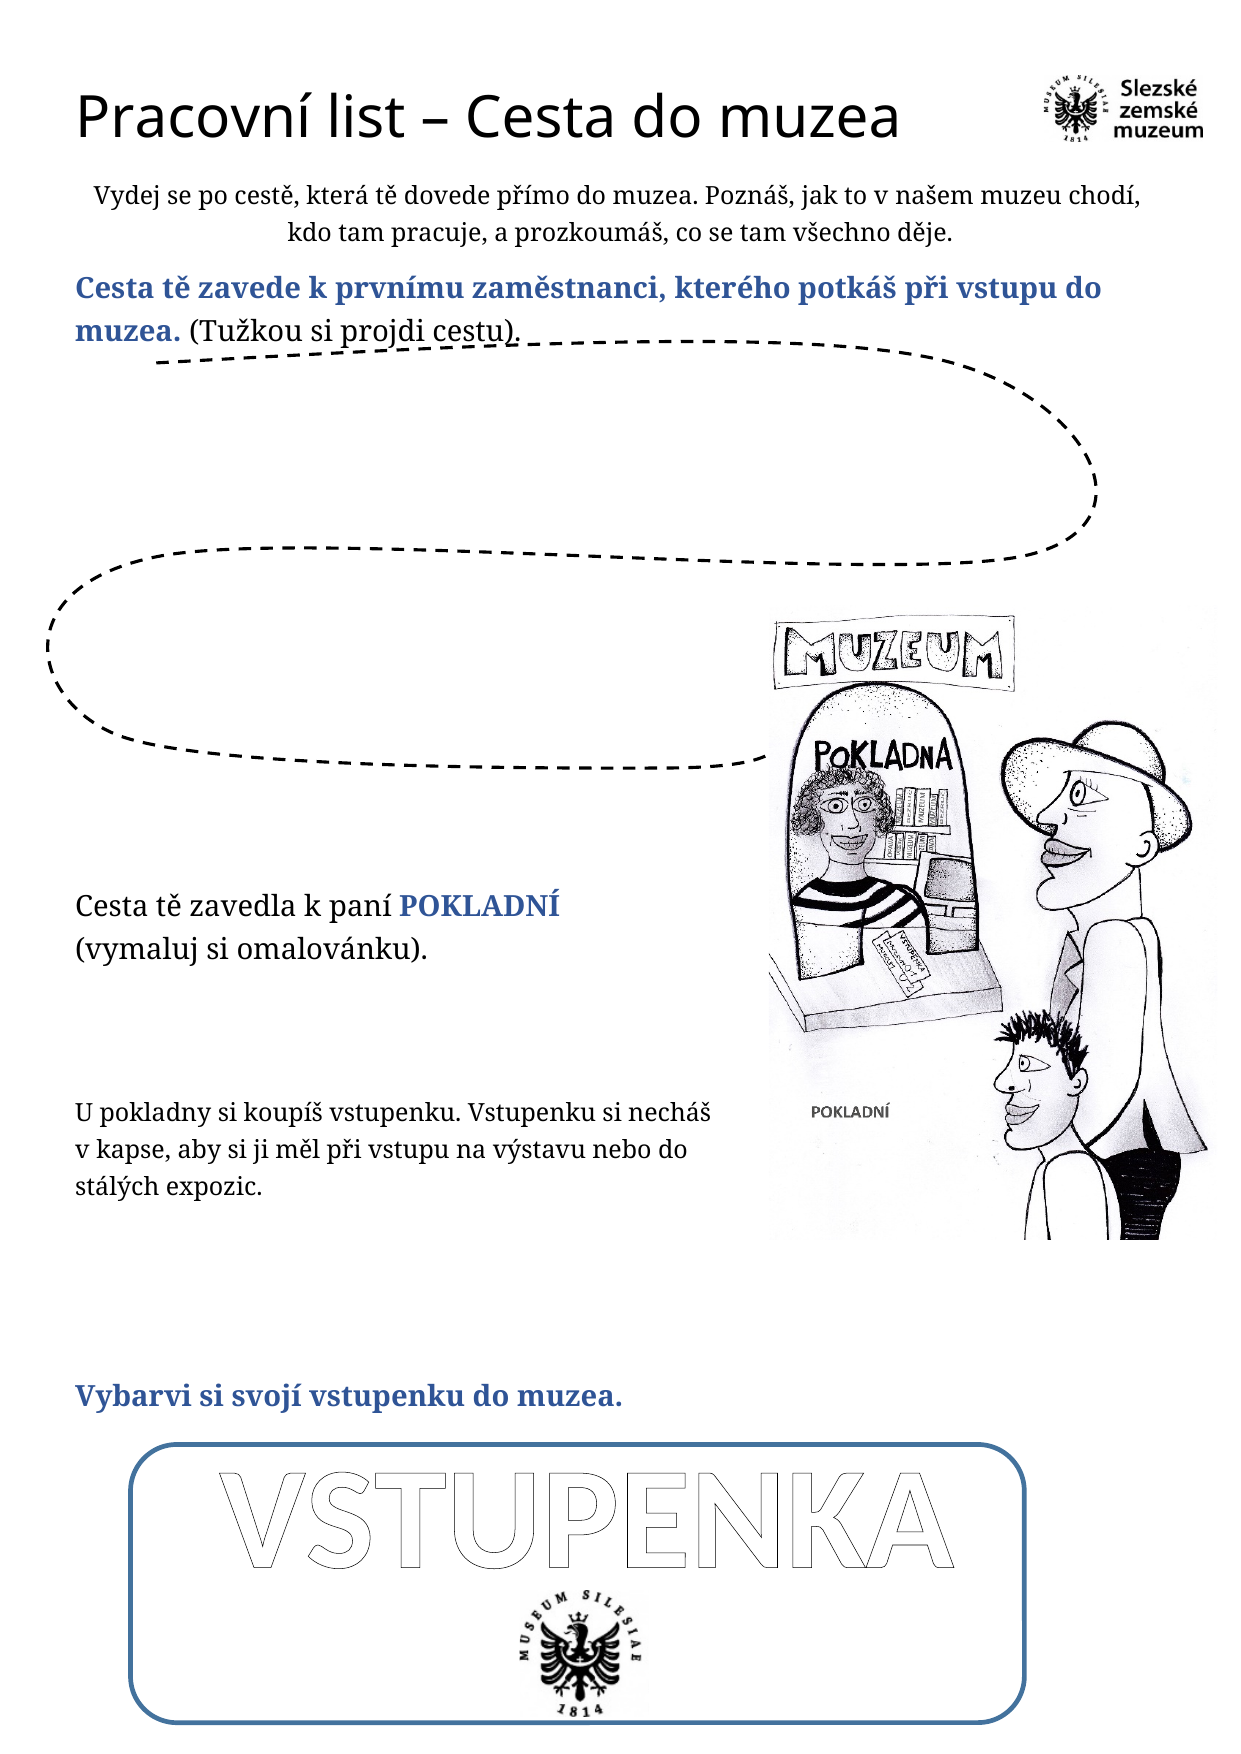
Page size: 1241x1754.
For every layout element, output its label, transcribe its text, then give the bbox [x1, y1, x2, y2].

text Pracovní list – Cesta do muzea [75, 75, 1165, 154]
text Cesta tě zavede k prvnímu zaměstnanci, kterého potkáš při vstupu do muzea. (Tužkou si projdi cestu). [75, 268, 1165, 350]
picture [519, 1590, 650, 1717]
picture [1043, 75, 1203, 142]
text (vymaluj si omalovánku). [75, 928, 768, 968]
text Vybarvi si svojí vstupenku do muzea. [75, 1376, 1165, 1415]
picture [768, 605, 1218, 1240]
text U pokladny si koupíš vstupenku. Vstupenku si necháš v kapse, aby si ji měl při vstupu na výstavu nebo do stálých expozic. [75, 1095, 768, 1202]
text Vydej se po cestě, která tě dovede přímo do muzea. Poznáš, jak to v našem muzeu chodí, kdo tam pracuje, a prozkoumáš, co se tam všechno děje. [75, 177, 1165, 248]
text Cesta tě zavedla k paní POKLADNÍ [75, 886, 768, 925]
